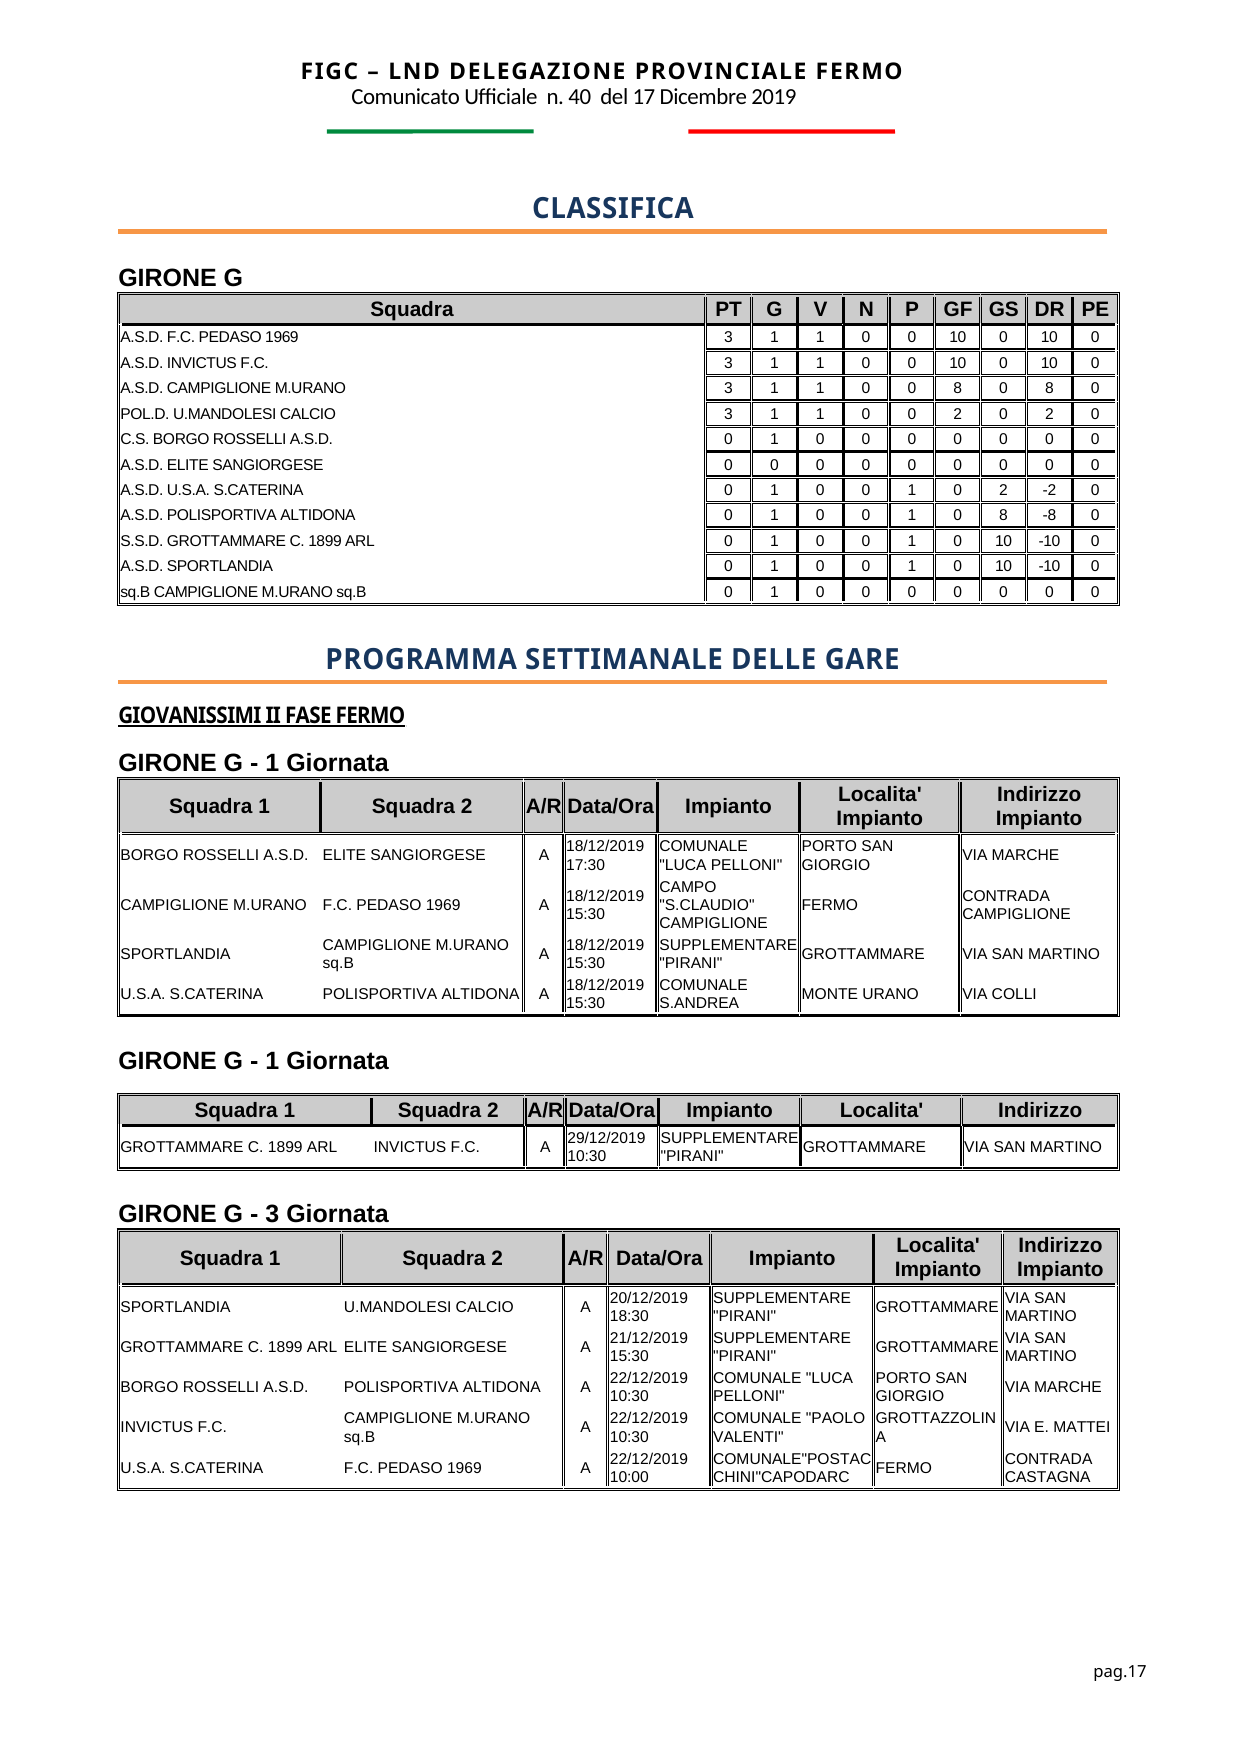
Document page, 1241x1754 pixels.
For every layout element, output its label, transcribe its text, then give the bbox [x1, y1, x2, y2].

table_cell SPORTLANDIA [120, 1283, 342, 1327]
table_cell 0 [889, 580, 935, 602]
table_header Data/Ora [565, 1096, 658, 1124]
table_cell 1 [753, 326, 796, 348]
table_cell GROTTAMMARE C. 1899 ARL [120, 1327, 342, 1367]
table_cell A [565, 1367, 606, 1407]
table_cell 0 [845, 403, 887, 424]
table_cell 0 [707, 504, 750, 526]
table_header P [889, 295, 935, 323]
table_header Indirizzo [962, 1096, 1117, 1124]
table_header N [843, 293, 889, 323]
table_cell 0 [845, 530, 887, 552]
table_cell 0 [1074, 450, 1117, 475]
table_cell 18/12/2019 15:30 [566, 934, 655, 974]
table_cell 1 [753, 403, 796, 424]
table_cell 22/12/2019 10:00 [608, 1448, 711, 1488]
table_cell 0 [982, 377, 1025, 399]
table_cell 0 [1028, 428, 1071, 450]
table_cell 1 [799, 352, 842, 374]
table_cell 0 [706, 580, 751, 602]
table_cell 1 [753, 428, 796, 450]
table_cell 1 [753, 555, 796, 577]
table_cell A [525, 835, 562, 875]
table_cell 10 [1028, 326, 1071, 348]
text CLASSIFICA [118, 188, 1107, 229]
table_cell 3 [707, 352, 750, 374]
table_cell PORTO SAN GIORGIO [801, 835, 958, 875]
table_cell 0 [707, 453, 750, 475]
table_cell 0 [936, 428, 979, 450]
table_cell 8 [982, 504, 1025, 526]
table_cell F.C. PEDASO 1969 [342, 1448, 563, 1488]
table_cell CAMPIGLIONE M.URANO sq.B [342, 1407, 562, 1447]
table_cell 0 [1028, 453, 1071, 475]
table_header Squadra 2 [371, 1094, 525, 1124]
table_cell 0 [891, 326, 933, 348]
table_cell 2 [936, 403, 979, 424]
table_cell 1 [891, 555, 933, 577]
table_cell 3 [707, 377, 750, 399]
text GIRONE G - 3 Giornata [118, 1199, 1107, 1228]
table_cell 0 [982, 453, 1025, 475]
table_cell 1 [753, 504, 796, 526]
table_cell A.S.D. F.C. PEDASO 1969 [118, 323, 704, 348]
table_cell SUPPLEMENTARE "PIRANI" [659, 934, 798, 974]
table_cell 21/12/2019 15:30 [609, 1327, 709, 1367]
table_cell ELITE SANGIORGESE [320, 835, 522, 875]
table_cell 0 [845, 352, 887, 374]
table_cell -10 [1028, 530, 1071, 552]
table_cell 0 [799, 428, 842, 450]
table_cell 1 [799, 403, 842, 424]
table_cell 1 [799, 326, 842, 348]
table_cell 0 [1074, 348, 1117, 374]
table_cell A [563, 1448, 607, 1488]
table_header Squadra 1 [120, 780, 320, 832]
table_cell GROTTAMMARE [875, 1327, 1001, 1367]
table_header A/R [524, 780, 564, 832]
table_cell POLISPORTIVA ALTIDONA [342, 1367, 562, 1407]
table_header GF [935, 295, 981, 323]
table_cell 1 [753, 377, 796, 399]
table_cell 0 [982, 326, 1025, 348]
table_cell 0 [891, 377, 933, 399]
table_header PE [1072, 295, 1117, 323]
table_cell A.S.D. ELITE SANGIORGESE [120, 450, 704, 475]
table_cell 0 [799, 453, 842, 475]
text GIOVANISSIMI II FASE FERMO [118, 699, 1107, 730]
table_cell 0 [1072, 552, 1118, 577]
table_cell 2 [1028, 403, 1071, 424]
table_header Localita' [801, 1096, 962, 1124]
table_cell BORGO ROSSELLI A.S.D. [118, 832, 320, 875]
table_cell VIA MARCHE [1004, 1367, 1117, 1407]
table_cell U.MANDOLESI CALCIO [342, 1287, 562, 1327]
table_cell 0 [753, 453, 796, 475]
table_cell COMUNALE S.ANDREA [657, 974, 799, 1014]
table_cell A [525, 1127, 565, 1167]
table_header Data/Ora [564, 778, 657, 832]
table_cell 0 [707, 428, 750, 450]
table_header A/R [525, 1094, 565, 1124]
table_cell 0 [936, 453, 979, 475]
table_cell 1 [891, 530, 933, 552]
text GIRONE G - 1 Giornata [118, 1046, 1107, 1075]
table_cell 0 [1074, 323, 1118, 348]
table_cell 0 [707, 479, 750, 501]
table_cell INVICTUS F.C. [120, 1407, 342, 1447]
table_cell 0 [981, 580, 1026, 602]
table_cell 0 [891, 403, 933, 424]
table_cell 0 [1074, 425, 1117, 450]
table_cell A [525, 875, 562, 933]
table_cell A [525, 934, 562, 974]
table_cell C.S. BORGO ROSSELLI A.S.D. [120, 425, 704, 450]
table_header Indirizzo Impianto [1003, 1232, 1117, 1283]
table_cell SPORTLANDIA [120, 934, 320, 974]
table_cell SUPPLEMENTARE "PIRANI" [713, 1327, 872, 1367]
table_header PT [706, 295, 751, 323]
table_cell 10 [1028, 352, 1071, 374]
table_cell A.S.D. CAMPIGLIONE M.URANO [120, 374, 704, 399]
table_cell 0 [797, 580, 843, 602]
table_header A/R [563, 1232, 607, 1283]
table_cell 0 [936, 555, 979, 577]
text GIRONE G - 1 Giornata [118, 748, 1107, 777]
table_header DR [1026, 295, 1072, 323]
table_cell A [565, 1287, 606, 1327]
table_cell GROTTAMMARE C. 1899 ARL [120, 1124, 371, 1167]
table_cell 0 [845, 326, 887, 348]
table_cell sq.B CAMPIGLIONE M.URANO sq.B [120, 577, 706, 602]
table_cell A.S.D. INVICTUS F.C. [120, 348, 704, 374]
table_cell 1 [753, 352, 796, 374]
table_cell MONTE URANO [799, 974, 960, 1014]
table_cell GROTTAMMARE [875, 1287, 1001, 1327]
table_cell 1 [751, 580, 797, 602]
table_cell 0 [982, 403, 1025, 424]
table_header Indirizzo Impianto [960, 780, 1117, 832]
table_cell 1 [891, 504, 933, 526]
table_cell 3 [707, 326, 750, 348]
table_cell 0 [891, 453, 933, 475]
table_cell GROTTAMMARE [801, 934, 958, 974]
table_header Impianto [711, 1232, 873, 1283]
table_cell 0 [1072, 374, 1118, 399]
table_cell 0 [891, 428, 933, 450]
table_cell 0 [982, 428, 1025, 450]
table_cell 0 [936, 479, 979, 501]
table_header Impianto [657, 780, 799, 832]
table_cell 29/12/2019 10:30 [565, 1127, 658, 1167]
table_cell 0 [845, 555, 887, 577]
table_cell 22/12/2019 10:30 [609, 1367, 709, 1407]
table_header V [797, 293, 843, 323]
table_cell 0 [845, 377, 887, 399]
table_cell VIA SAN MARTINO [1004, 1283, 1117, 1327]
table_cell CONTRADA CASTAGNA [1003, 1448, 1117, 1488]
table_cell 22/12/2019 10:30 [609, 1407, 709, 1447]
table_cell -2 [1028, 479, 1071, 501]
table_cell 1 [753, 479, 796, 501]
table_cell SUPPLEMENTARE "PIRANI" [713, 1287, 872, 1327]
table_cell PORTO SAN GIORGIO [875, 1367, 1001, 1407]
table_cell 0 [845, 479, 887, 501]
table_header Data/Ora [608, 1232, 711, 1283]
table_cell A.S.D. POLISPORTIVA ALTIDONA [120, 501, 704, 526]
table_cell FERMO [801, 875, 958, 933]
table_cell 0 [843, 577, 889, 602]
table_cell GROTTAMMARE [801, 1127, 962, 1167]
table_cell 0 [1074, 475, 1117, 501]
table_cell 0 [799, 530, 842, 552]
table_cell 0 [1074, 526, 1117, 552]
table_cell POL.D. U.MANDOLESI CALCIO [120, 399, 704, 424]
table_cell A [524, 974, 564, 1014]
table_cell ELITE SANGIORGESE [342, 1327, 562, 1367]
table_header Squadra 1 [120, 1232, 342, 1283]
table_header Squadra 2 [320, 780, 523, 832]
table_cell 0 [1026, 580, 1072, 602]
table_cell 2 [982, 479, 1025, 501]
table_cell 1 [799, 377, 842, 399]
table_cell 10 [982, 555, 1025, 577]
table_cell 0 [845, 428, 887, 450]
table_cell 0 [1072, 501, 1118, 526]
table_cell VIA MARCHE [960, 832, 1118, 875]
table_cell A.S.D. U.S.A. S.CATERINA [120, 475, 704, 501]
table_cell 0 [936, 530, 979, 552]
table_cell 8 [936, 377, 979, 399]
table_cell CAMPO "S.CLAUDIO" CAMPIGLIONE [659, 875, 798, 933]
table_cell COMUNALE "LUCA PELLONI" [659, 835, 798, 875]
table_header G [751, 295, 797, 323]
table_cell POLISPORTIVA ALTIDONA [320, 974, 523, 1014]
table_cell 0 [845, 504, 887, 526]
table_cell A.S.D. SPORTLANDIA [120, 552, 704, 577]
table_cell 0 [707, 530, 750, 552]
table_header GS [981, 295, 1026, 323]
table_cell 18/12/2019 15:30 [564, 974, 657, 1014]
table_cell U.S.A. S.CATERINA [120, 1448, 342, 1488]
table_cell -8 [1028, 504, 1071, 526]
table_cell A [565, 1327, 606, 1367]
table_cell 0 [1072, 577, 1117, 602]
table_cell -10 [1028, 555, 1071, 577]
table_cell 0 [935, 580, 981, 602]
table_cell 18/12/2019 15:30 [566, 875, 655, 933]
table_cell VIA E. MATTEI [1004, 1407, 1117, 1447]
table_cell FERMO [873, 1448, 1002, 1488]
table_cell F.C. PEDASO 1969 [320, 875, 522, 933]
table_cell 18/12/2019 17:30 [566, 835, 655, 875]
table_cell BORGO ROSSELLI A.S.D. [120, 1367, 342, 1407]
table_cell COMUNALE "PAOLO VALENTI" [713, 1407, 872, 1447]
table_header Squadra [120, 295, 706, 323]
table_cell VIA SAN MARTINO [962, 1124, 1117, 1167]
table_cell A [565, 1407, 606, 1447]
table_cell INVICTUS F.C. [371, 1127, 525, 1167]
table_cell SUPPLEMENTARE "PIRANI" [658, 1126, 801, 1167]
table_cell COMUNALE"POSTACCHINI"CAPODARC [711, 1448, 873, 1488]
table_cell CONTRADA CAMPIGLIONE [962, 875, 1117, 933]
table_cell 1 [753, 530, 796, 552]
table_cell CAMPIGLIONE M.URANO [120, 875, 320, 933]
table_cell S.S.D. GROTTAMMARE C. 1899 ARL [120, 526, 704, 552]
text PROGRAMMA settimanale delle GARE [118, 638, 1107, 680]
table_cell 0 [936, 504, 979, 526]
table_cell 0 [799, 555, 842, 577]
table_cell 0 [982, 352, 1025, 374]
table_cell 20/12/2019 18:30 [609, 1287, 709, 1327]
table_cell VIA SAN MARTINO [962, 934, 1117, 974]
table_header Localita' Impianto [873, 1232, 1002, 1283]
table_cell 0 [1074, 399, 1117, 424]
table_cell 3 [707, 403, 750, 424]
table_cell 8 [1028, 377, 1071, 399]
table_cell 0 [799, 504, 842, 526]
table_cell VIA COLLI [960, 974, 1117, 1014]
table_cell 10 [936, 326, 979, 348]
table_cell VIA SAN MARTINO [1004, 1327, 1117, 1367]
table_header Localita' Impianto [799, 778, 960, 832]
table_cell 0 [845, 453, 887, 475]
table_cell 0 [891, 352, 933, 374]
table_header Impianto [658, 1096, 801, 1124]
table_cell 0 [707, 555, 750, 577]
table_cell COMUNALE "LUCA PELLONI" [713, 1367, 872, 1407]
table_cell 10 [936, 352, 979, 374]
table_cell U.S.A. S.CATERINA [120, 974, 320, 1014]
table_cell 1 [891, 479, 933, 501]
text GIRONE G [118, 263, 1107, 292]
table_cell 0 [799, 479, 842, 501]
table_header Squadra 2 [342, 1230, 563, 1283]
table_cell GROTTAZZOLINA [875, 1407, 1001, 1447]
table_header Squadra 1 [120, 1096, 371, 1124]
table_cell CAMPIGLIONE M.URANO sq.B [320, 934, 522, 974]
table_cell 10 [982, 530, 1025, 552]
